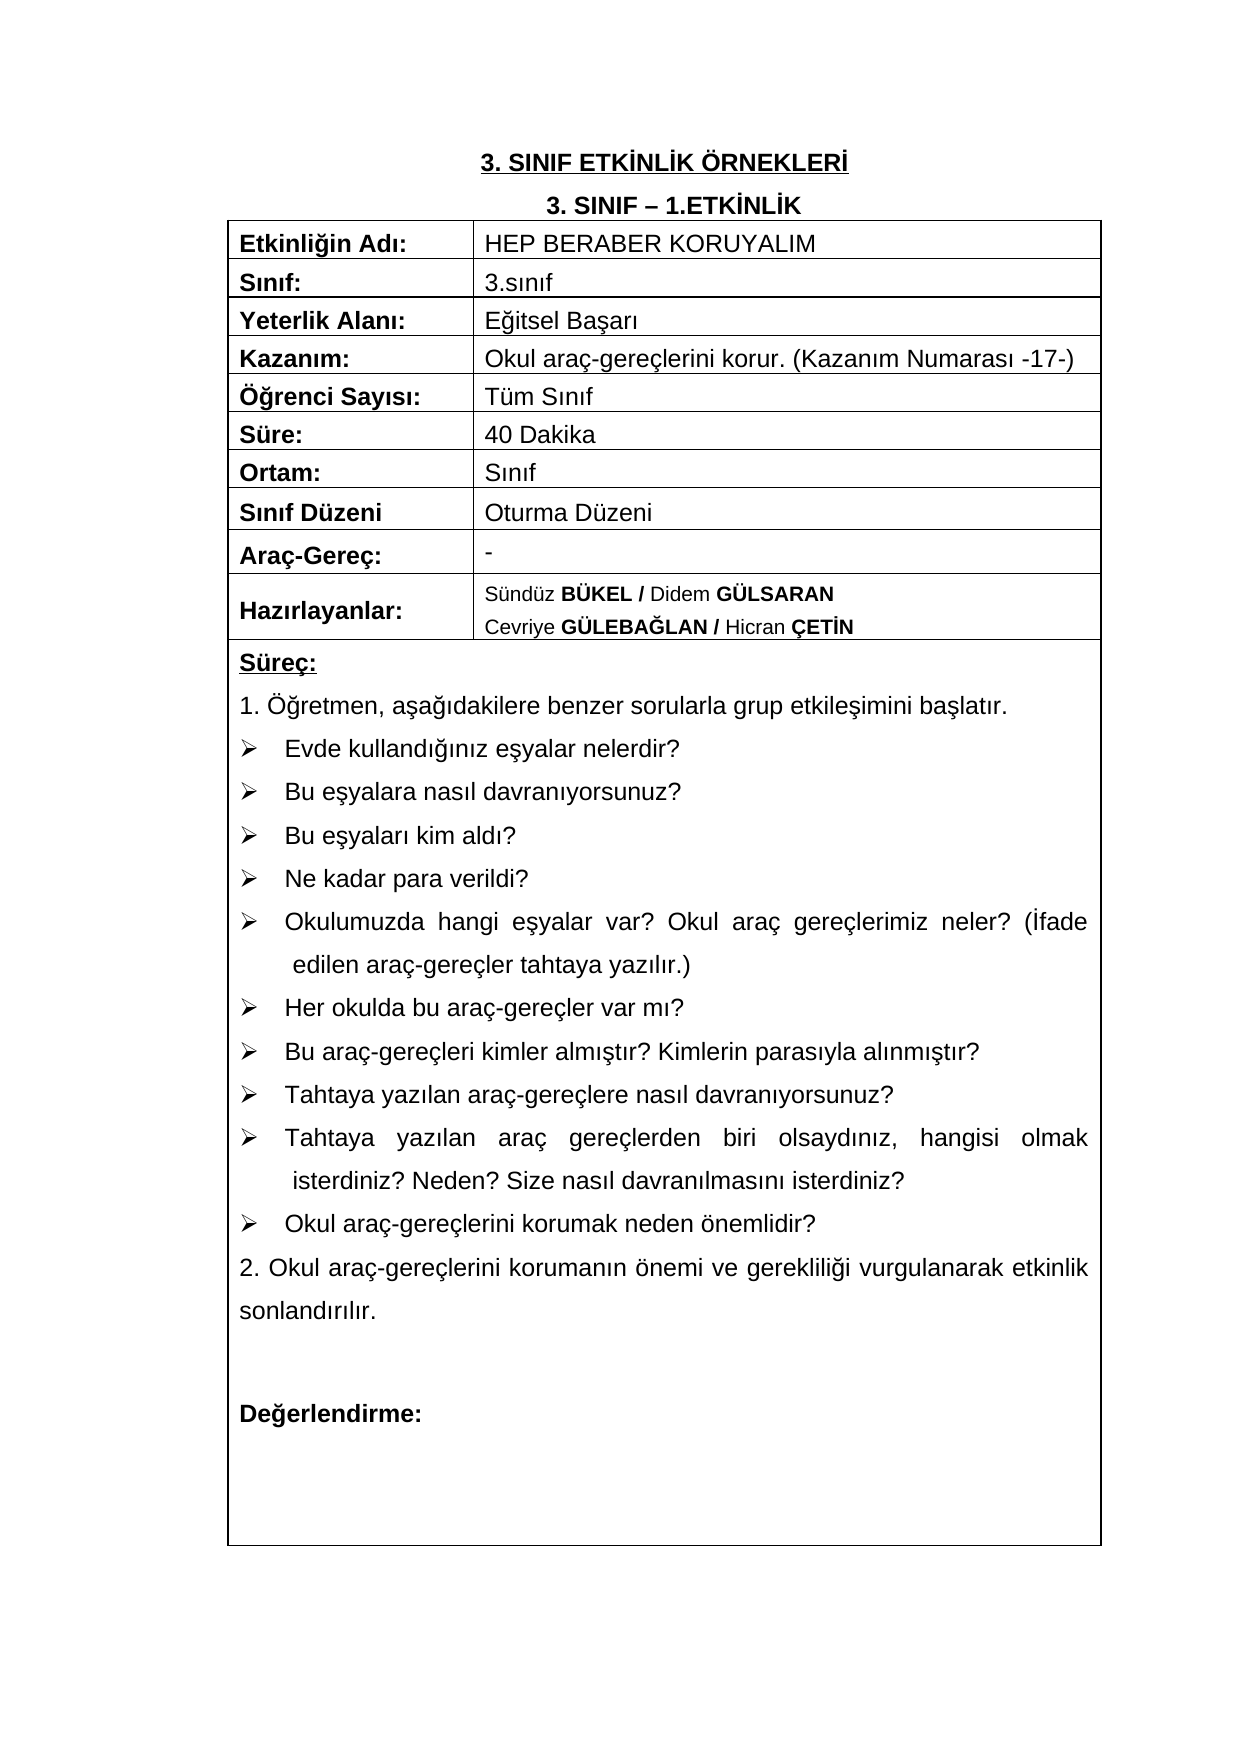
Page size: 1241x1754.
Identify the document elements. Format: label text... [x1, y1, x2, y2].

table_cell Sınıf Düzeni [229, 488, 473, 529]
table_cell Yeterlik Alanı: [229, 298, 473, 334]
table_cell 40 Dakika [474, 412, 1100, 449]
table_cell - [474, 530, 1100, 573]
table_header HEP BERABER KORUYALIM [474, 221, 1100, 258]
table_cell Eğitsel Başarı [474, 298, 1100, 334]
table_cell Sınıf [474, 450, 1100, 487]
text 3. SINIF ETKİNLİK ÖRNEKLERİ [236, 148, 1092, 176]
text 3. SINIF – 1.ETKİNLİK [255, 191, 1092, 219]
table_cell Hazırlayanlar: [229, 574, 473, 638]
table_cell Araç-Gereç: [229, 530, 473, 573]
table_cell Oturma Düzeni [474, 488, 1100, 529]
table_header Etkinliğin Adı: [229, 221, 473, 258]
table_cell Kazanım: [229, 336, 473, 373]
table_cell Süreç: 1. Öğretmen, aşağıdakilere benzer sorularla grup etkileşimini başlatır. Evde kullandığınız eşyalar nelerdir? Bu eşyalara nasıl davranıyorsunuz? Bu eşyaları kim aldı? Ne kadar para verildi? Okulumuzda hangi eşyalar var? Okul araç gereçlerimiz neler? (İfade edilen araç-gereçler tahtaya yazılır.) Her okulda bu araç-gereçler var mı? Bu araç-gereçleri kimler almıştır? Kimlerin parasıyla alınmıştır? Tahtaya yazılan araç-gereçlere nasıl davranıyorsunuz? Tahtaya yazılan araç gereçlerden biri olsaydınız, hangisi olmak isterdiniz? Neden? Size nasıl davranılmasını isterdiniz? Okul araç-gereçlerini korumak neden önemlidir? 2. Okul araç-gereçlerini korumanın önemi ve gerekliliği vurgulanarak etkinlik sonlandırılır. Değerlendirme: [229, 640, 1100, 1545]
table_cell Okul araç-gereçlerini korur. (Kazanım Numarası -17-) [474, 336, 1100, 373]
table_cell Öğrenci Sayısı: [229, 374, 473, 411]
table_cell Sündüz BÜKEL / Didem GÜLSARAN Cevriye GÜLEBAĞLAN / Hicran ÇETİN [474, 574, 1100, 638]
table_cell 3.sınıf [474, 259, 1100, 296]
table_cell Sınıf: [229, 259, 473, 296]
table_cell Tüm Sınıf [474, 374, 1100, 411]
table_cell Süre: [229, 412, 473, 449]
table_cell Ortam: [229, 450, 473, 487]
